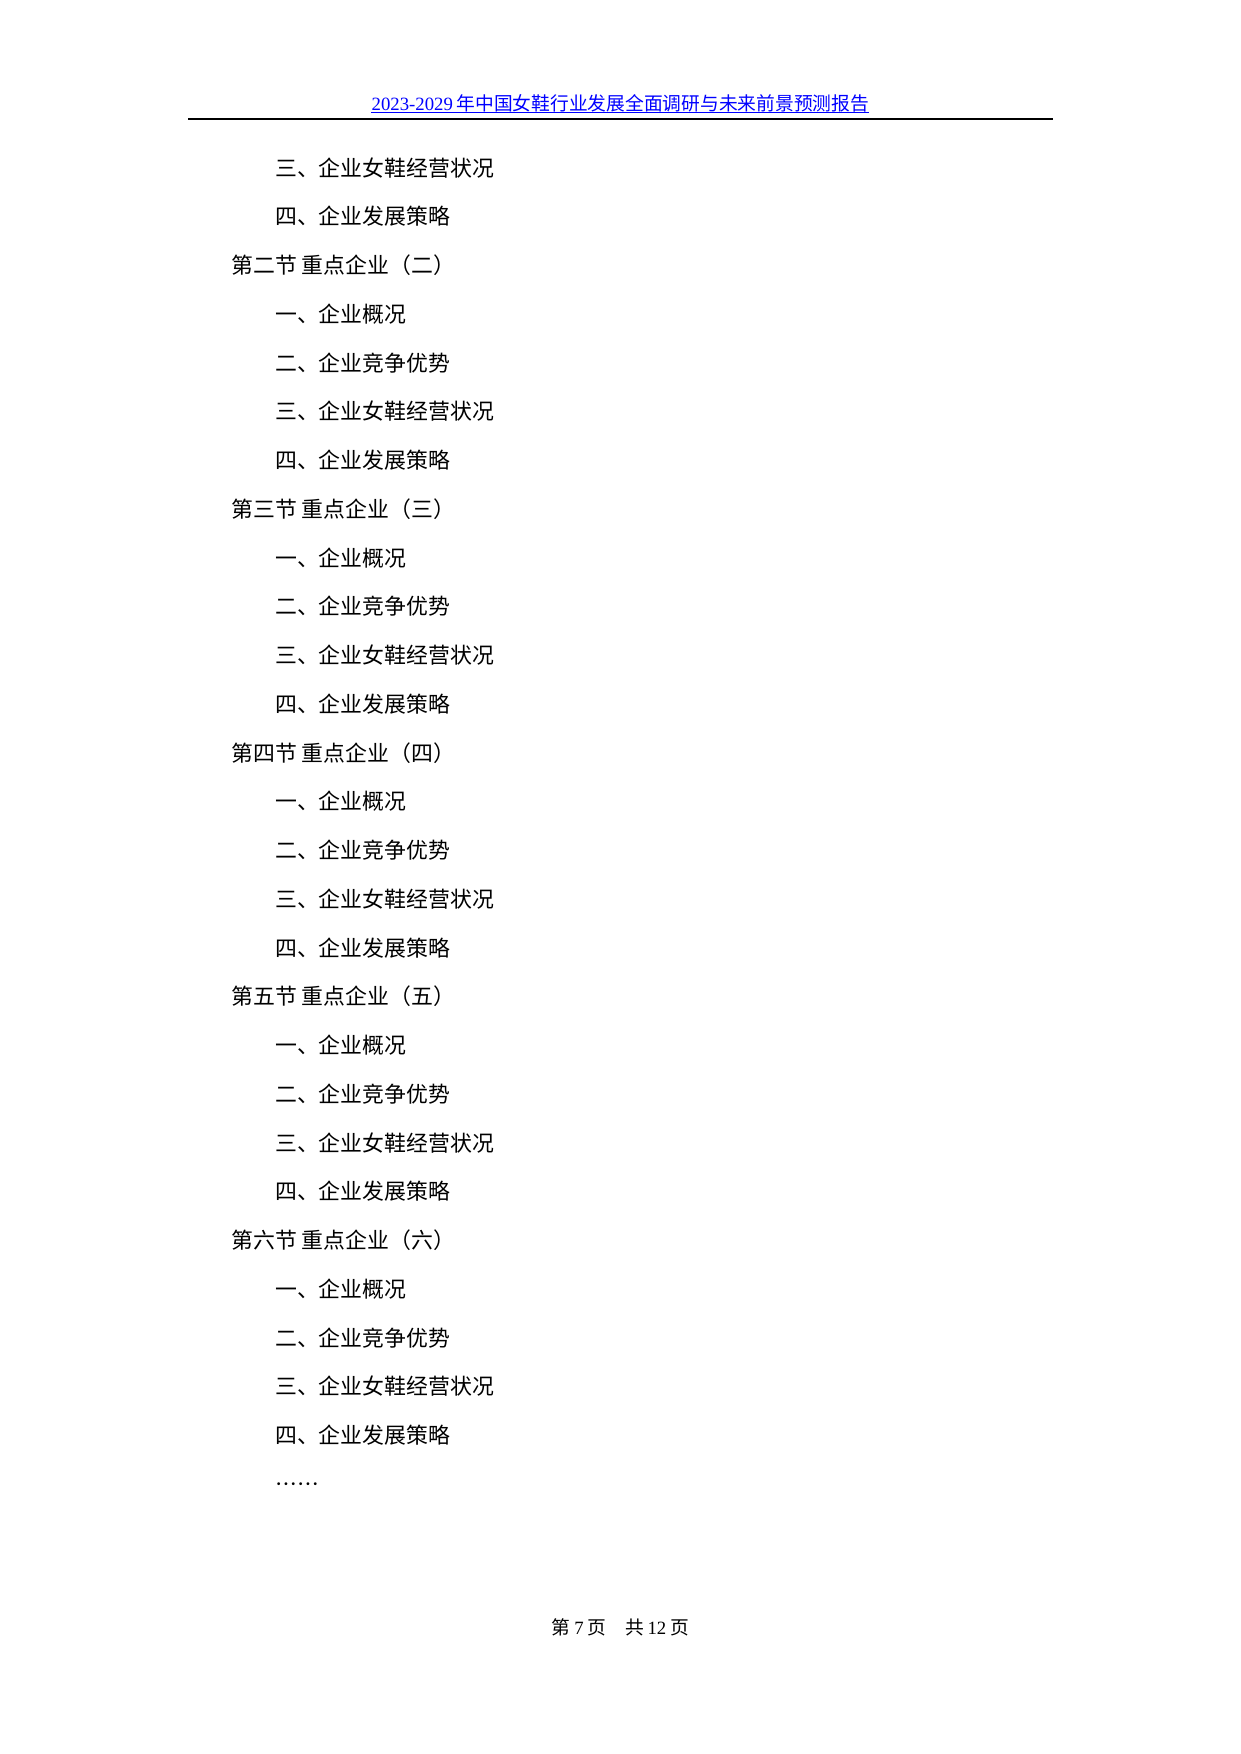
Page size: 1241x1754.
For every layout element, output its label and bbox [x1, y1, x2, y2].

text [187, 150, 1053, 1499]
